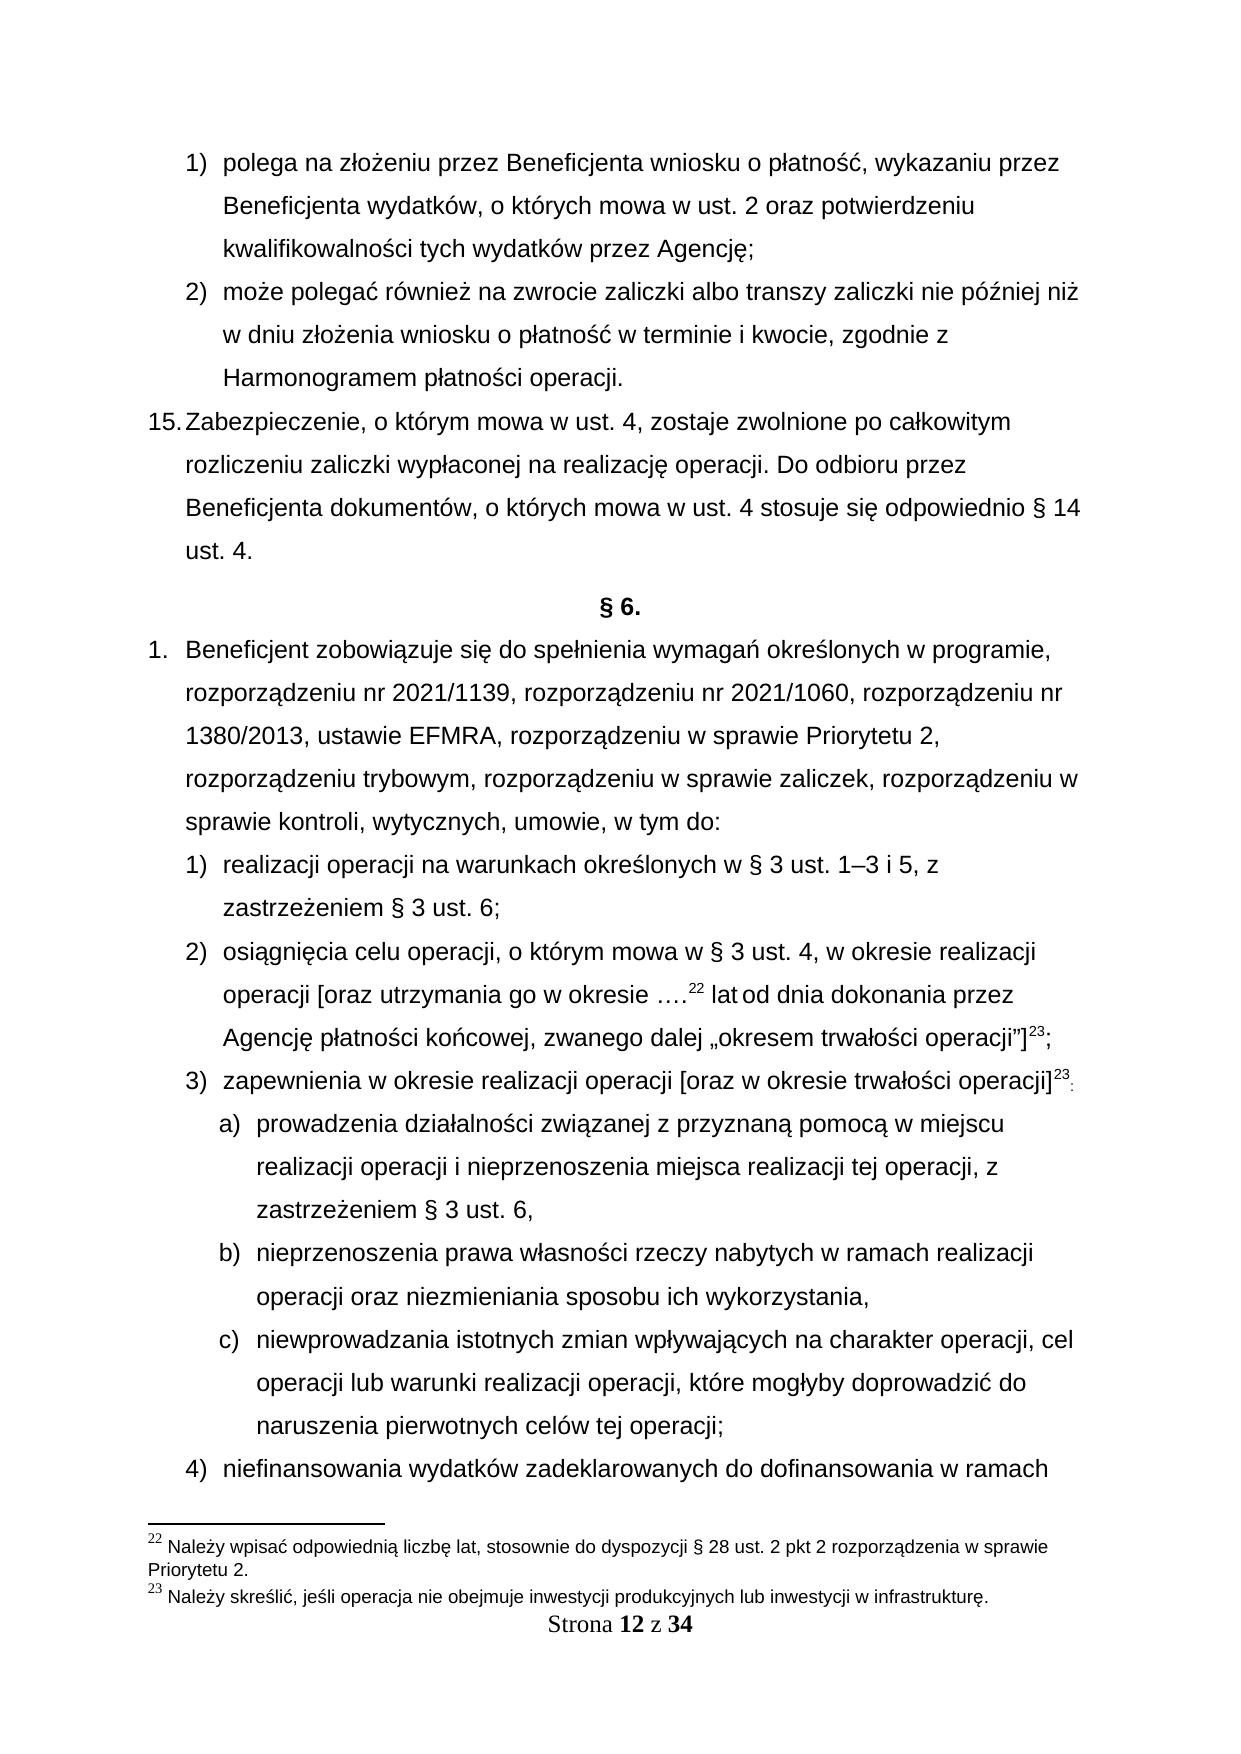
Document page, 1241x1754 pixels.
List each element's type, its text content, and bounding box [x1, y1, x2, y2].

list realizacji operacji na warunkach określonych w § 3 ust. 1–3 i 5, z zastrzeżeniem § 3 ust. 6; [185, 850, 1092, 922]
list nieprzenoszenia prawa własności rzeczy nabytych w ramach realizacji operacji oraz niezmieniania sposobu ich wykorzystania, [218, 1238, 1092, 1310]
list osiągnięcia celu operacji, o którym mowa w § 3 ust. 4, w okresie realizacji operacji [oraz utrzymania go w okresie …. lat od dnia dokonania przez Agencję płatności końcowej, zwanego dalej „okresem trwałości operacji”]; [185, 936, 1092, 1051]
list Zabezpieczenie, o którym mowa w ust. 4, zostaje zwolnione po całkowitym rozliczeniu zaliczki wypłaconej na realizację operacji. Do odbioru przez Beneficjenta dokumentów, o których mowa w ust. 4 stosuje się odpowiednio § 14 ust. 4. [148, 406, 1092, 564]
list polega na złożeniu przez Beneficjenta wniosku o płatność, wykazaniu przez Beneficjenta wydatków, o których mowa w ust. 2 oraz potwierdzeniu kwalifikowalności tych wydatków przez Agencję; [185, 148, 1092, 263]
list zapewnienia w okresie realizacji operacji [oraz w okresie trwałości operacji]23: [185, 1066, 1092, 1094]
list niewprowadzania istotnych zmian wpływających na charakter operacji, cel operacji lub warunki realizacji operacji, które mogłyby doprowadzić do naruszenia pierwotnych celów tej operacji; [218, 1324, 1092, 1439]
text § 6. [148, 591, 1092, 620]
list Beneficjent zobowiązuje się do spełnienia wymagań określonych w programie, rozporządzeniu nr 2021/1139, rozporządzeniu nr 2021/1060, rozporządzeniu nr 1380/2013, ustawie EFMRA, rozporządzeniu w sprawie Priorytetu 2, rozporządzeniu trybowym, rozporządzeniu w sprawie zaliczek, rozporządzeniu w sprawie kontroli, wytycznych, umowie, w tym do: [148, 634, 1092, 836]
list może polegać również na zwrocie zaliczki albo transzy zaliczki nie później niż w dniu złożenia wniosku o płatność w terminie i kwocie, zgodnie z Harmonogramem płatności operacji. [185, 277, 1092, 392]
list prowadzenia działalności związanej z przyznaną pomocą w miejscu realizacji operacji i nieprzenoszenia miejsca realizacji tej operacji, z zastrzeżeniem § 3 ust. 6, [218, 1109, 1092, 1224]
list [185, 1454, 1092, 1483]
